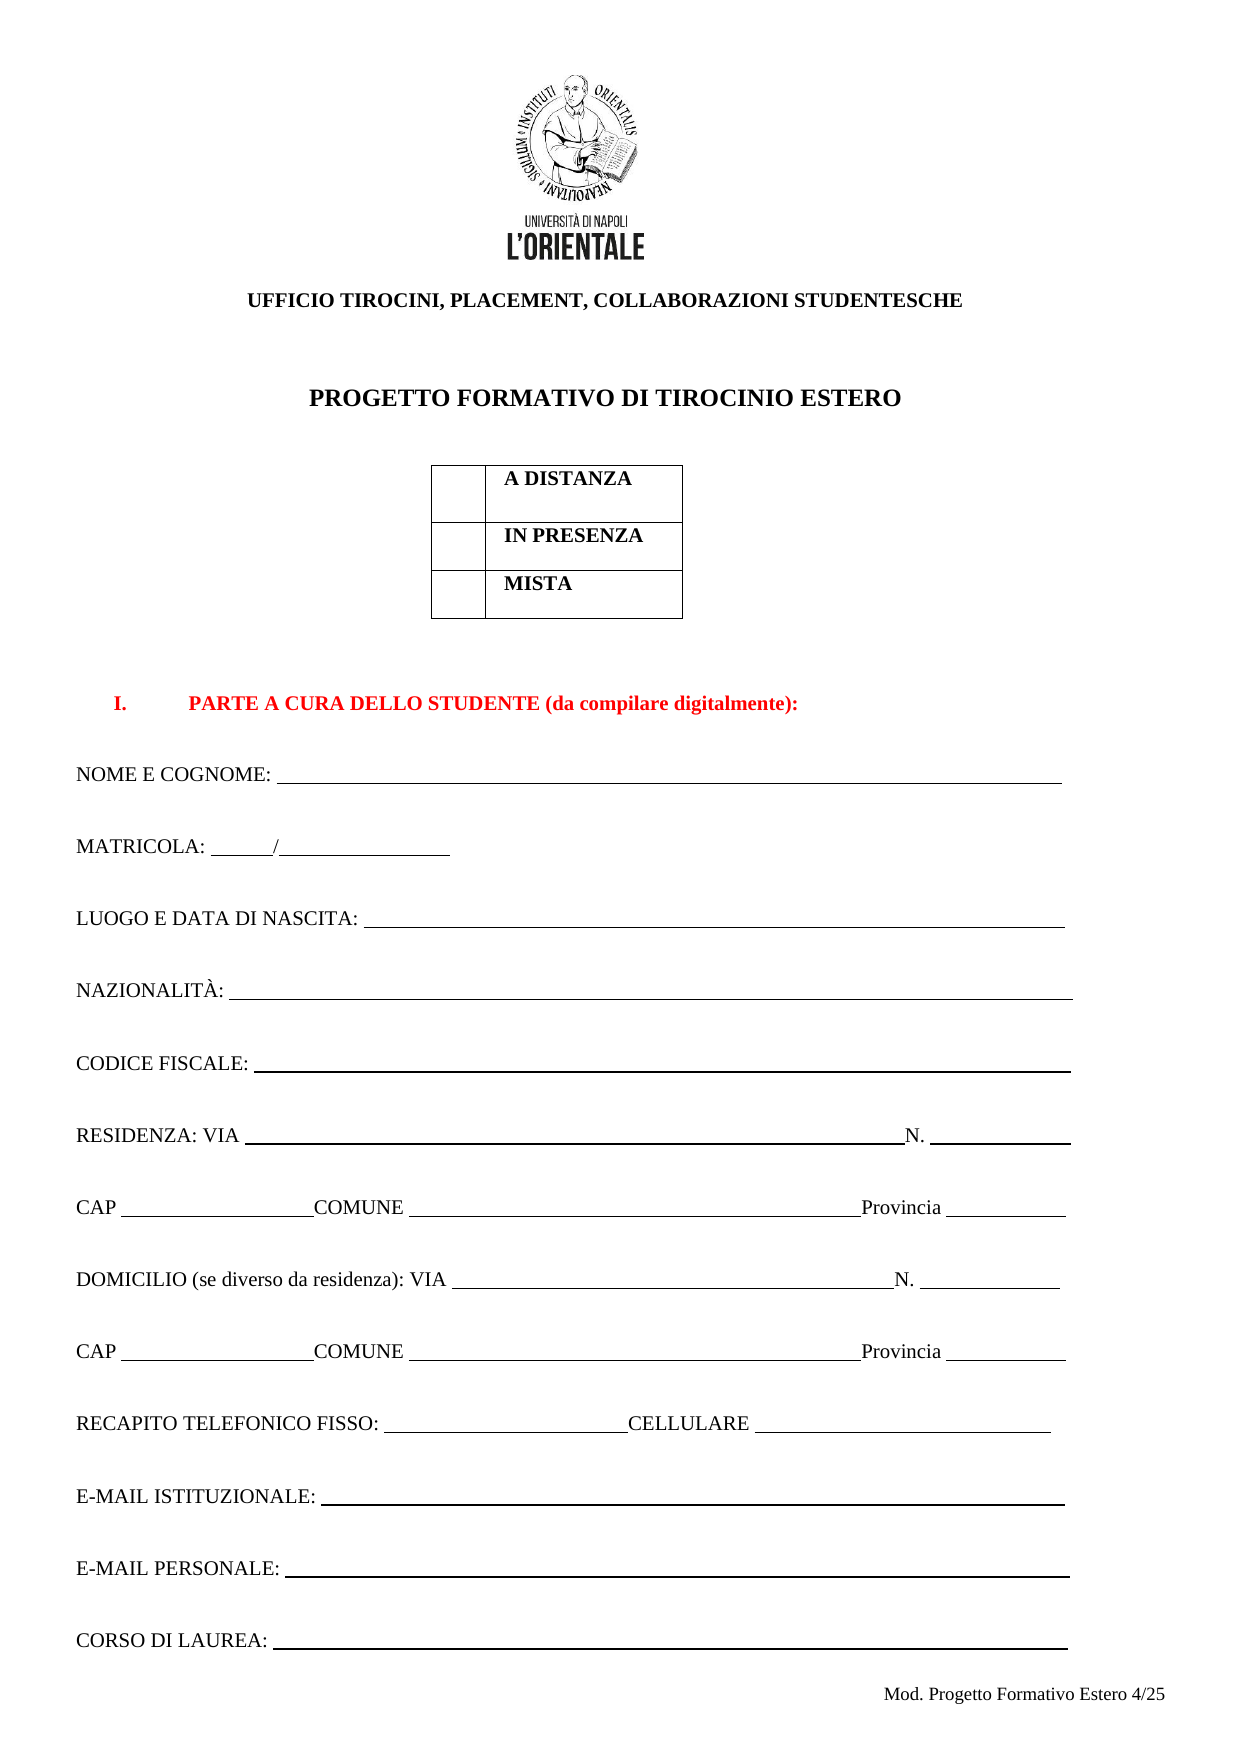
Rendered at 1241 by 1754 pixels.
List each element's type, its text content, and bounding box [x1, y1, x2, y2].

table_header [432, 466, 485, 522]
list PARTE A CURA DELLO STUDENTE (da compilare digitalmente): [113, 690, 1165, 714]
table_cell [432, 571, 485, 617]
text LUOGO E DATA DI NASCITA: [76, 906, 1165, 930]
table_header A DISTANZA [486, 466, 682, 522]
table_cell [432, 523, 485, 569]
text DOMICILIO (se diverso da residenza): VIA N. [76, 1267, 1165, 1291]
picture [507, 75, 644, 260]
text CAP COMUNE Provincia [76, 1339, 1165, 1363]
text MATRICOLA: / [76, 834, 1165, 858]
text CORSO DI LAUREA: [76, 1627, 1165, 1652]
text CODICE FISCALE: [76, 1051, 1165, 1075]
text E-MAIL ISTITUZIONALE: [76, 1484, 1165, 1508]
table_cell IN PRESENZA [486, 523, 682, 569]
text CAP COMUNE Provincia [76, 1195, 1165, 1219]
table_cell MISTA [486, 571, 682, 617]
text UFFICIO TIROCINI, PLACEMENT, COLLABORAZIONI STUDENTESCHE [125, 288, 1085, 312]
text E-MAIL PERSONALE: [76, 1556, 1165, 1579]
text NOME E COGNOME: [76, 762, 1165, 786]
text RECAPITO TELEFONICO FISSO: CELLULARE [76, 1411, 1165, 1435]
text NAZIONALITÀ: [76, 978, 1165, 1002]
title PROGETTO FORMATIVO DI TIROCINIO ESTERO [75, 383, 1136, 412]
text RESIDENZA: VIA N. [76, 1123, 1165, 1147]
